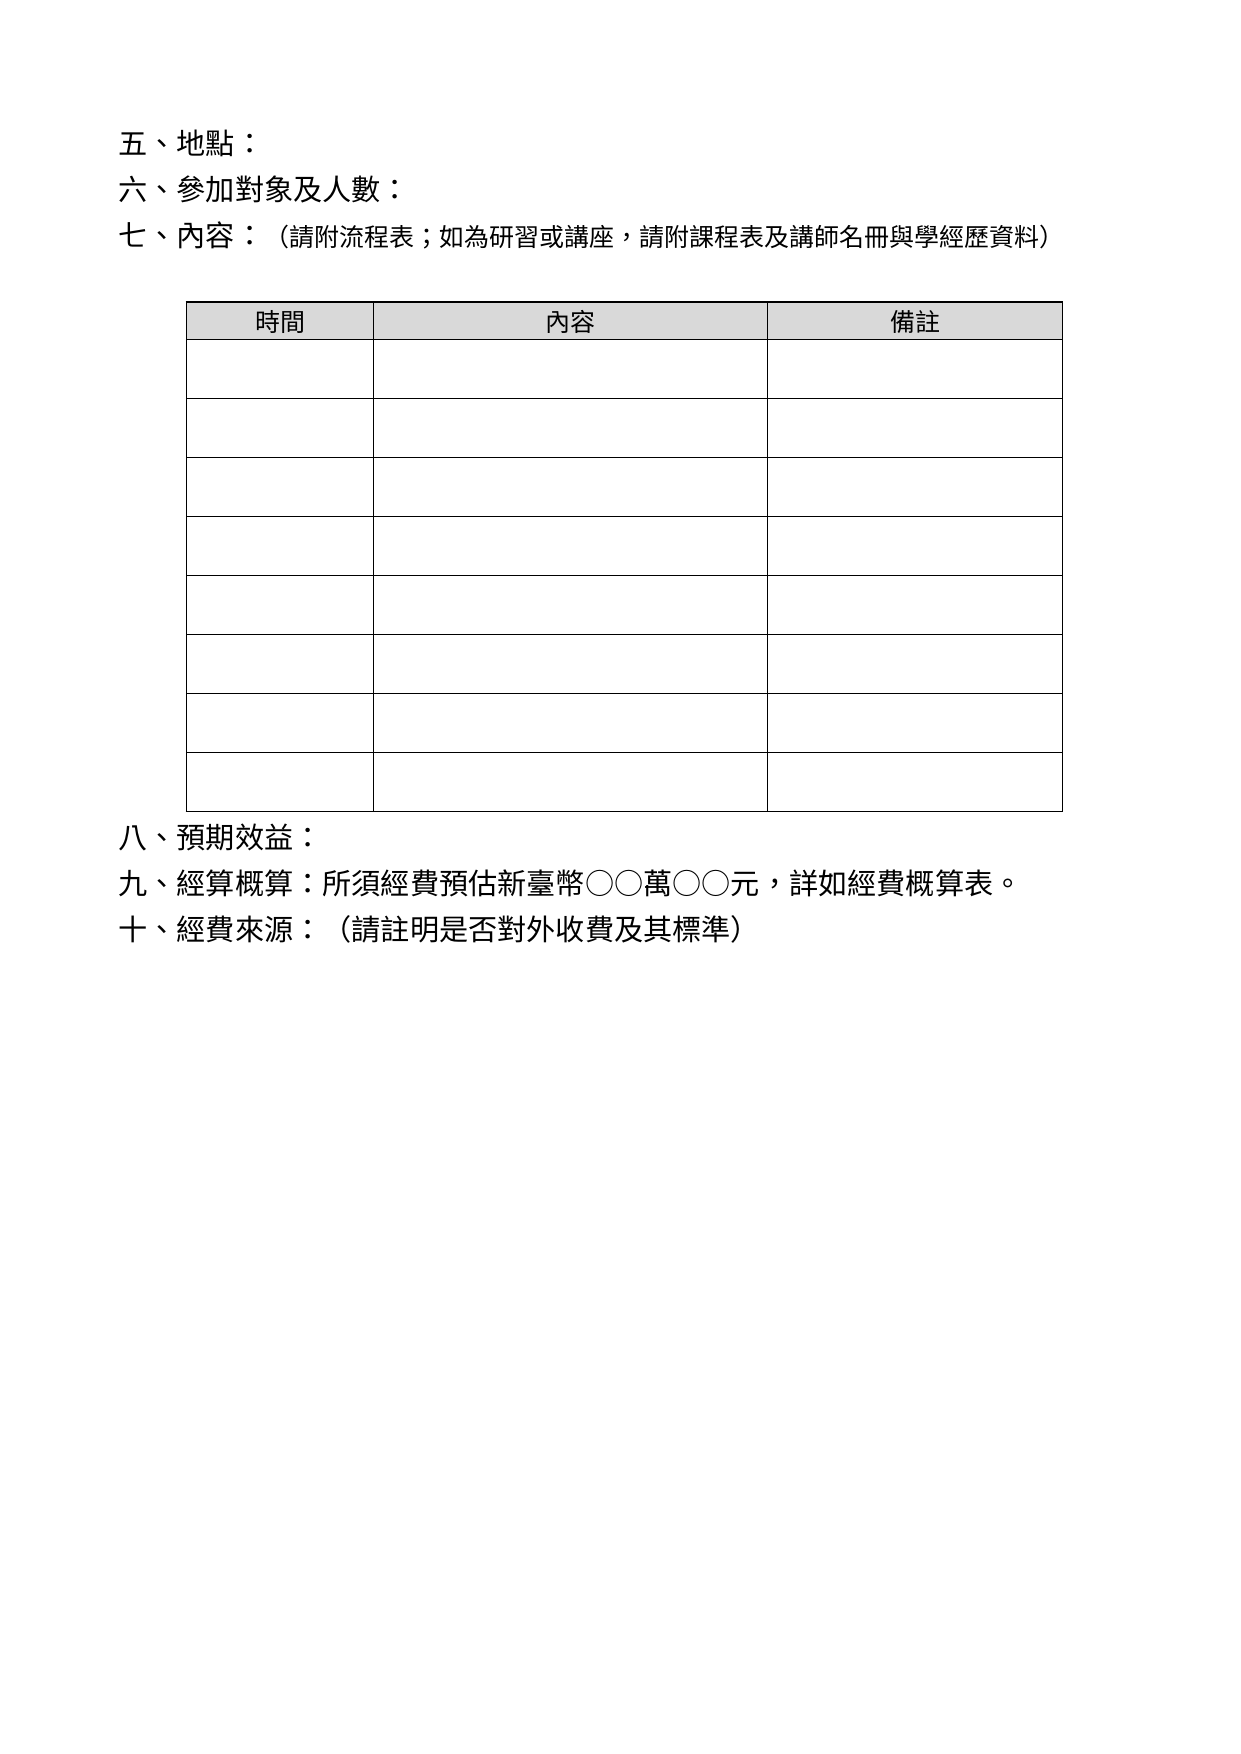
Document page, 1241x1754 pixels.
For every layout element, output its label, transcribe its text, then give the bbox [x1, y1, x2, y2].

table_cell [187, 340, 373, 398]
table_cell [187, 753, 373, 811]
table_cell [374, 753, 767, 811]
text 九、經算概算：所須經費預估新臺幣○○萬○○元，詳如經費概算表。 [118, 858, 1122, 904]
text 八、預期效益： [118, 812, 1122, 858]
table_cell [187, 694, 373, 752]
table_cell [374, 340, 767, 398]
table_cell [374, 694, 767, 752]
table_cell [187, 576, 373, 634]
table_header 備註 [768, 303, 1062, 339]
table_cell [374, 635, 767, 693]
table_cell [768, 517, 1062, 575]
table_cell [374, 399, 767, 457]
table_cell [374, 576, 767, 634]
table_cell [187, 517, 373, 575]
table_cell [187, 635, 373, 693]
table_header 內容 [374, 303, 767, 339]
table_cell [768, 340, 1062, 398]
table_cell [374, 517, 767, 575]
table_cell [768, 576, 1062, 634]
table_cell [768, 694, 1062, 752]
table_cell [768, 753, 1062, 811]
table_header 時間 [187, 303, 373, 339]
text 七、內容：（請附流程表；如為研習或講座，請附課程表及講師名冊與學經歷資料） [118, 210, 1122, 256]
table_cell [187, 458, 373, 516]
table_cell [768, 635, 1062, 693]
table_cell [768, 399, 1062, 457]
table_cell [187, 399, 373, 457]
text 十、經費來源：（請註明是否對外收費及其標準） [118, 904, 1122, 950]
text 五、地點： [118, 118, 1122, 164]
text 六、參加對象及人數： [118, 164, 1122, 210]
table_cell [374, 458, 767, 516]
table_cell [768, 458, 1062, 516]
